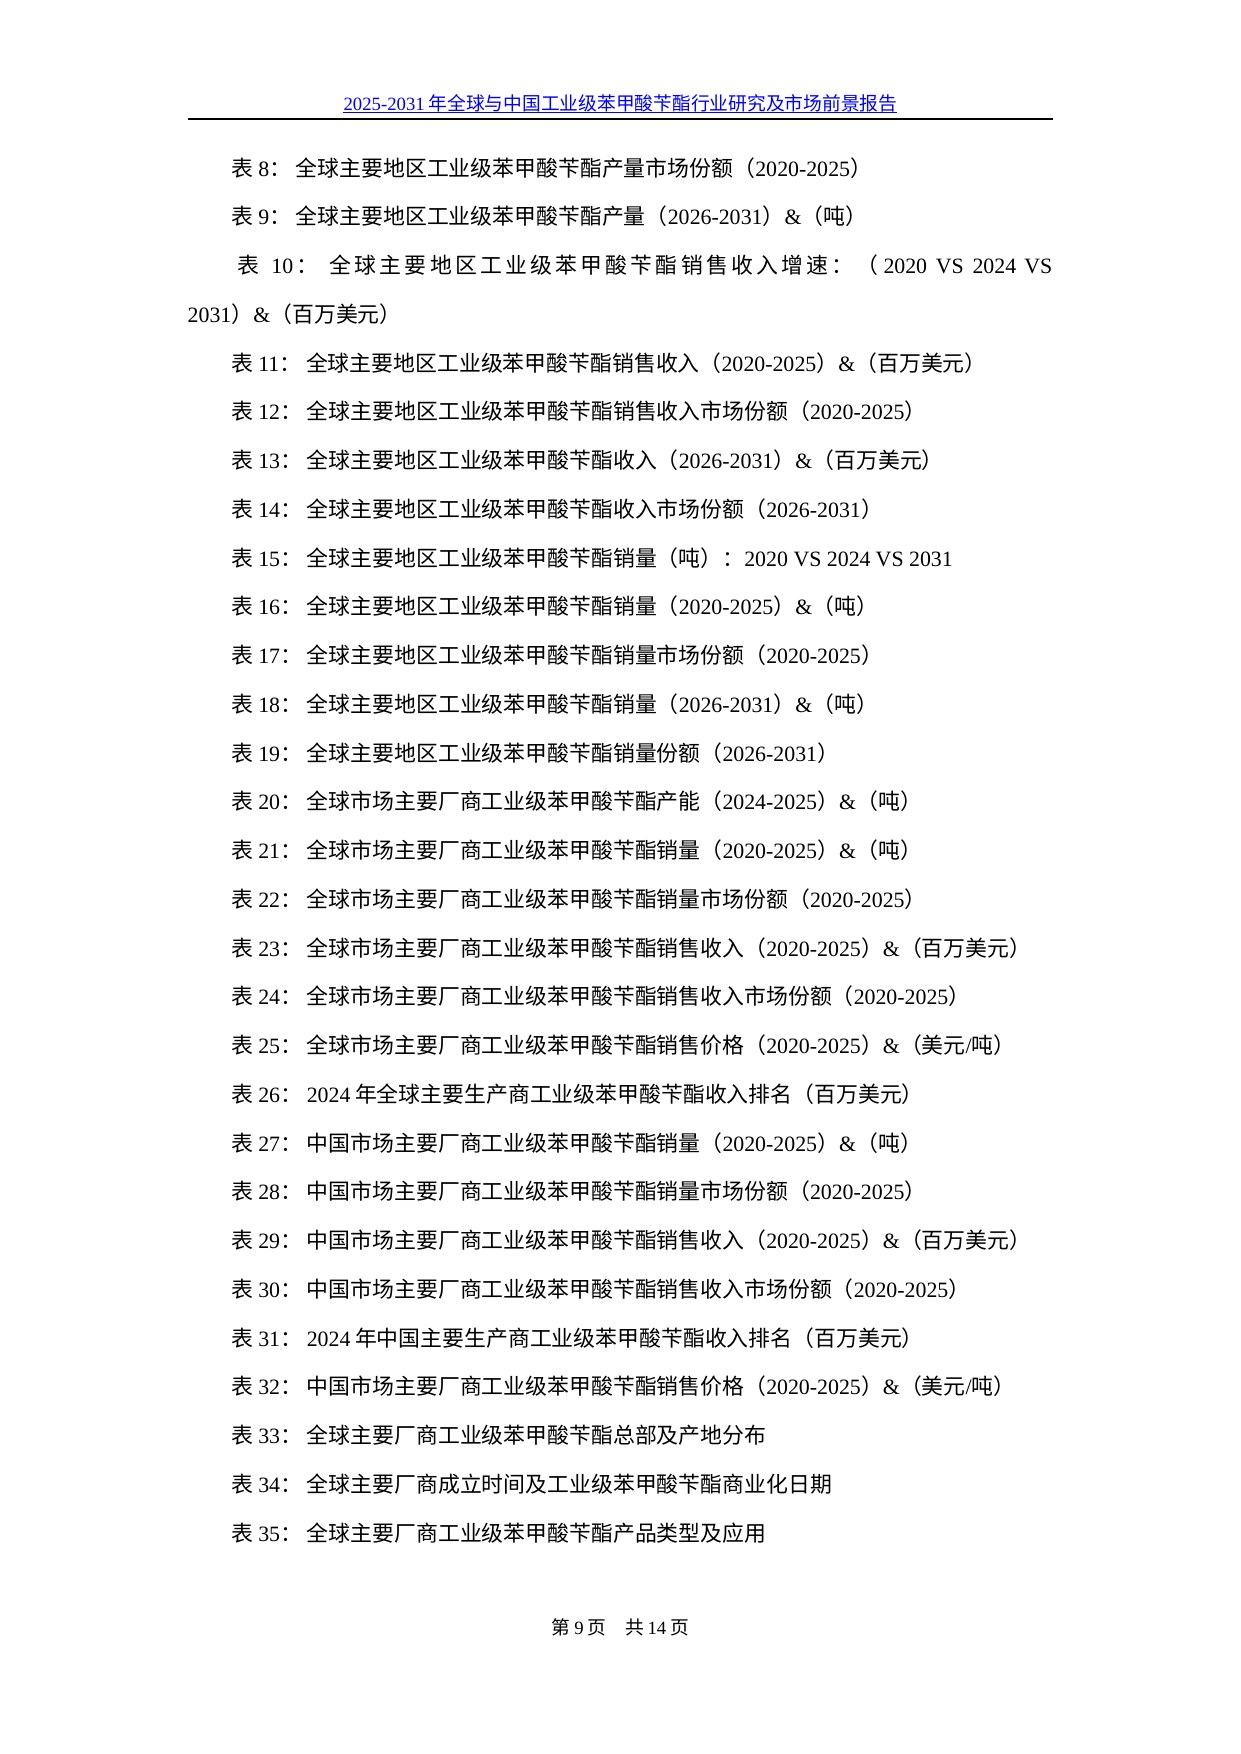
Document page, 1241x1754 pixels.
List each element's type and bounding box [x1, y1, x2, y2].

text [187, 150, 1053, 1548]
